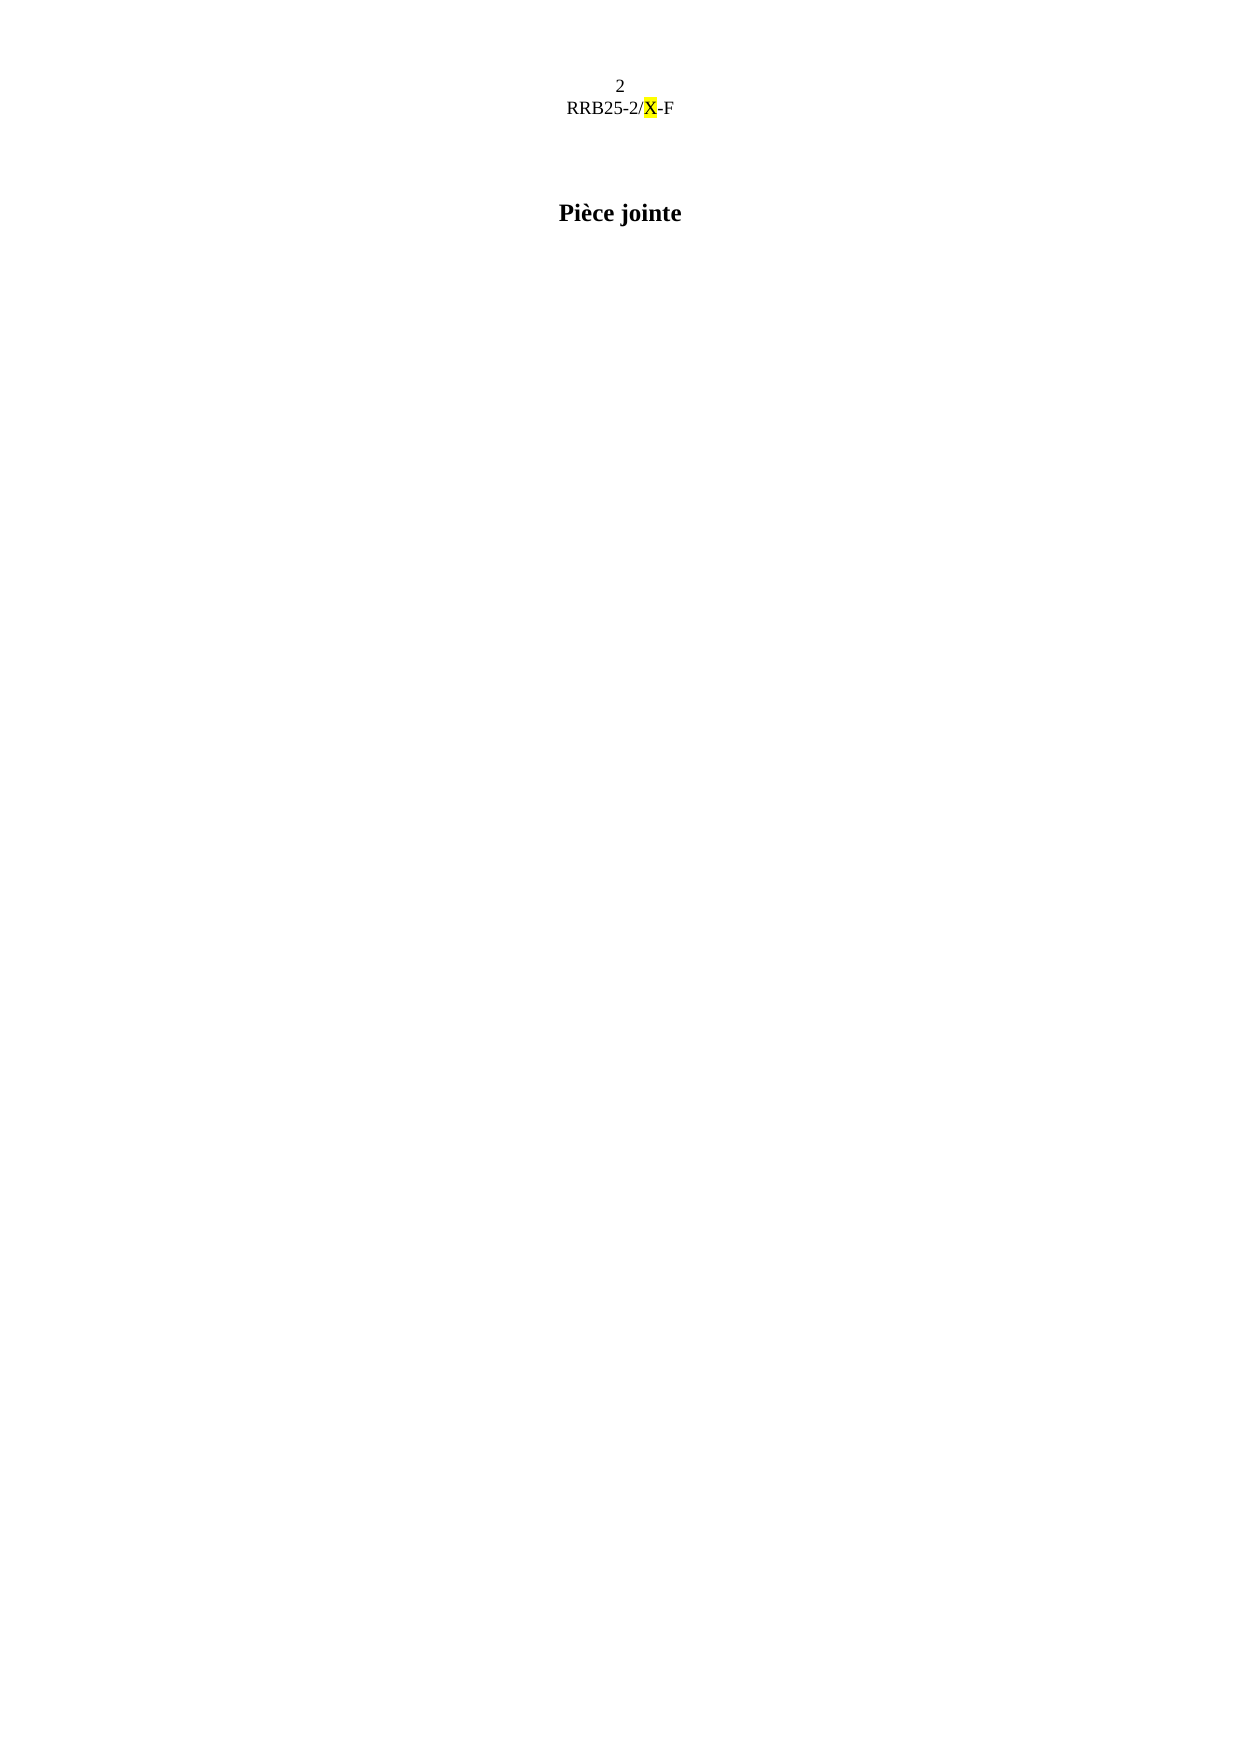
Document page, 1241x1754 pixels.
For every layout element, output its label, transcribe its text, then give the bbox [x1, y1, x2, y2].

title Pièce jointe [118, 198, 1122, 226]
